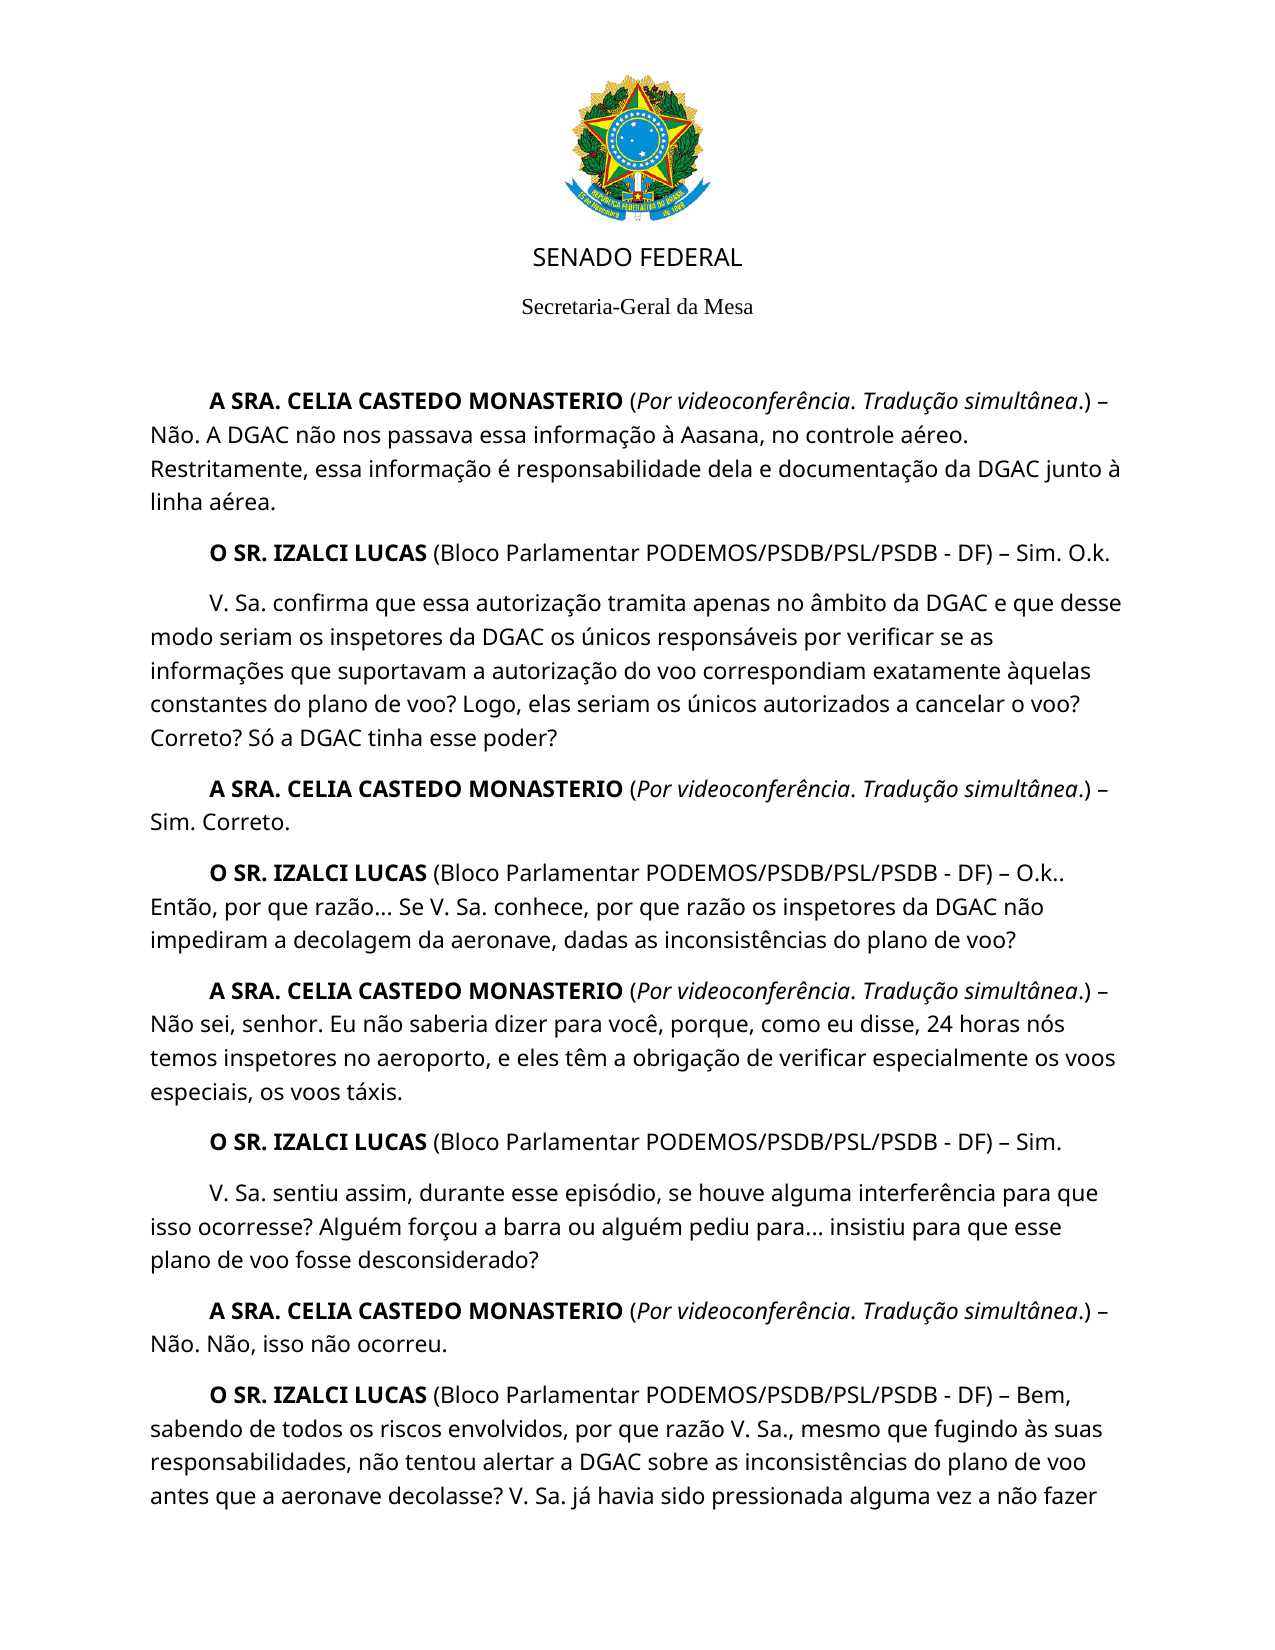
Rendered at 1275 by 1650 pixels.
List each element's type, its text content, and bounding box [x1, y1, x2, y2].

picture [564, 75, 711, 221]
text O SR. IZALCI LUCAS (Bloco Parlamentar PODEMOS/PSDB/PSL/PSDB - DF) – O.k.. Então, por que razão... Se V. Sa. conhece, por que razão os inspetores da DGAC não impediram a decolagem da aeronave, dadas as inconsistências do plano de voo? [150, 857, 1125, 955]
text O SR. IZALCI LUCAS (Bloco Parlamentar PODEMOS/PSDB/PSL/PSDB - DF) – Sim. [150, 1126, 1125, 1157]
text A SRA. CELIA CASTEDO MONASTERIO (Por videoconferência. Tradução simultânea.) – Sim. Correto. [150, 772, 1125, 837]
text V. Sa. sentiu assim, durante esse episódio, se houve alguma interferência para que isso ocorresse? Alguém forçou a barra ou alguém pediu para... insistiu para que esse plano de voo fosse desconsiderado? [150, 1177, 1125, 1275]
text A SRA. CELIA CASTEDO MONASTERIO (Por videoconferência. Tradução simultânea.) – Não. A DGAC não nos passava essa informação à Aasana, no controle aéreo. Restritamente, essa informação é responsabilidade dela e documentação da DGAC junto à linha aérea. [150, 385, 1125, 517]
text A SRA. CELIA CASTEDO MONASTERIO (Por videoconferência. Tradução simultânea.) – Não. Não, isso não ocorreu. [150, 1294, 1125, 1359]
text V. Sa. confirma que essa autorização tramita apenas no âmbito da DGAC e que desse modo seriam os inspetores da DGAC os únicos responsáveis por verificar se as informações que suportavam a autorização do voo correspondiam exatamente àquelas constantes do plano de voo? Logo, elas seriam os únicos autorizados a cancelar o voo? Correto? Só a DGAC tinha esse poder? [150, 587, 1125, 753]
text A SRA. CELIA CASTEDO MONASTERIO (Por videoconferência. Tradução simultânea.) – Não sei, senhor. Eu não saberia dizer para você, porque, como eu disse, 24 horas nós temos inspetores no aeroporto, e eles têm a obrigação de verificar especialmente os voos especiais, os voos táxis. [150, 974, 1125, 1107]
text O SR. IZALCI LUCAS (Bloco Parlamentar PODEMOS/PSDB/PSL/PSDB - DF) – Sim. O.k. [150, 537, 1125, 568]
